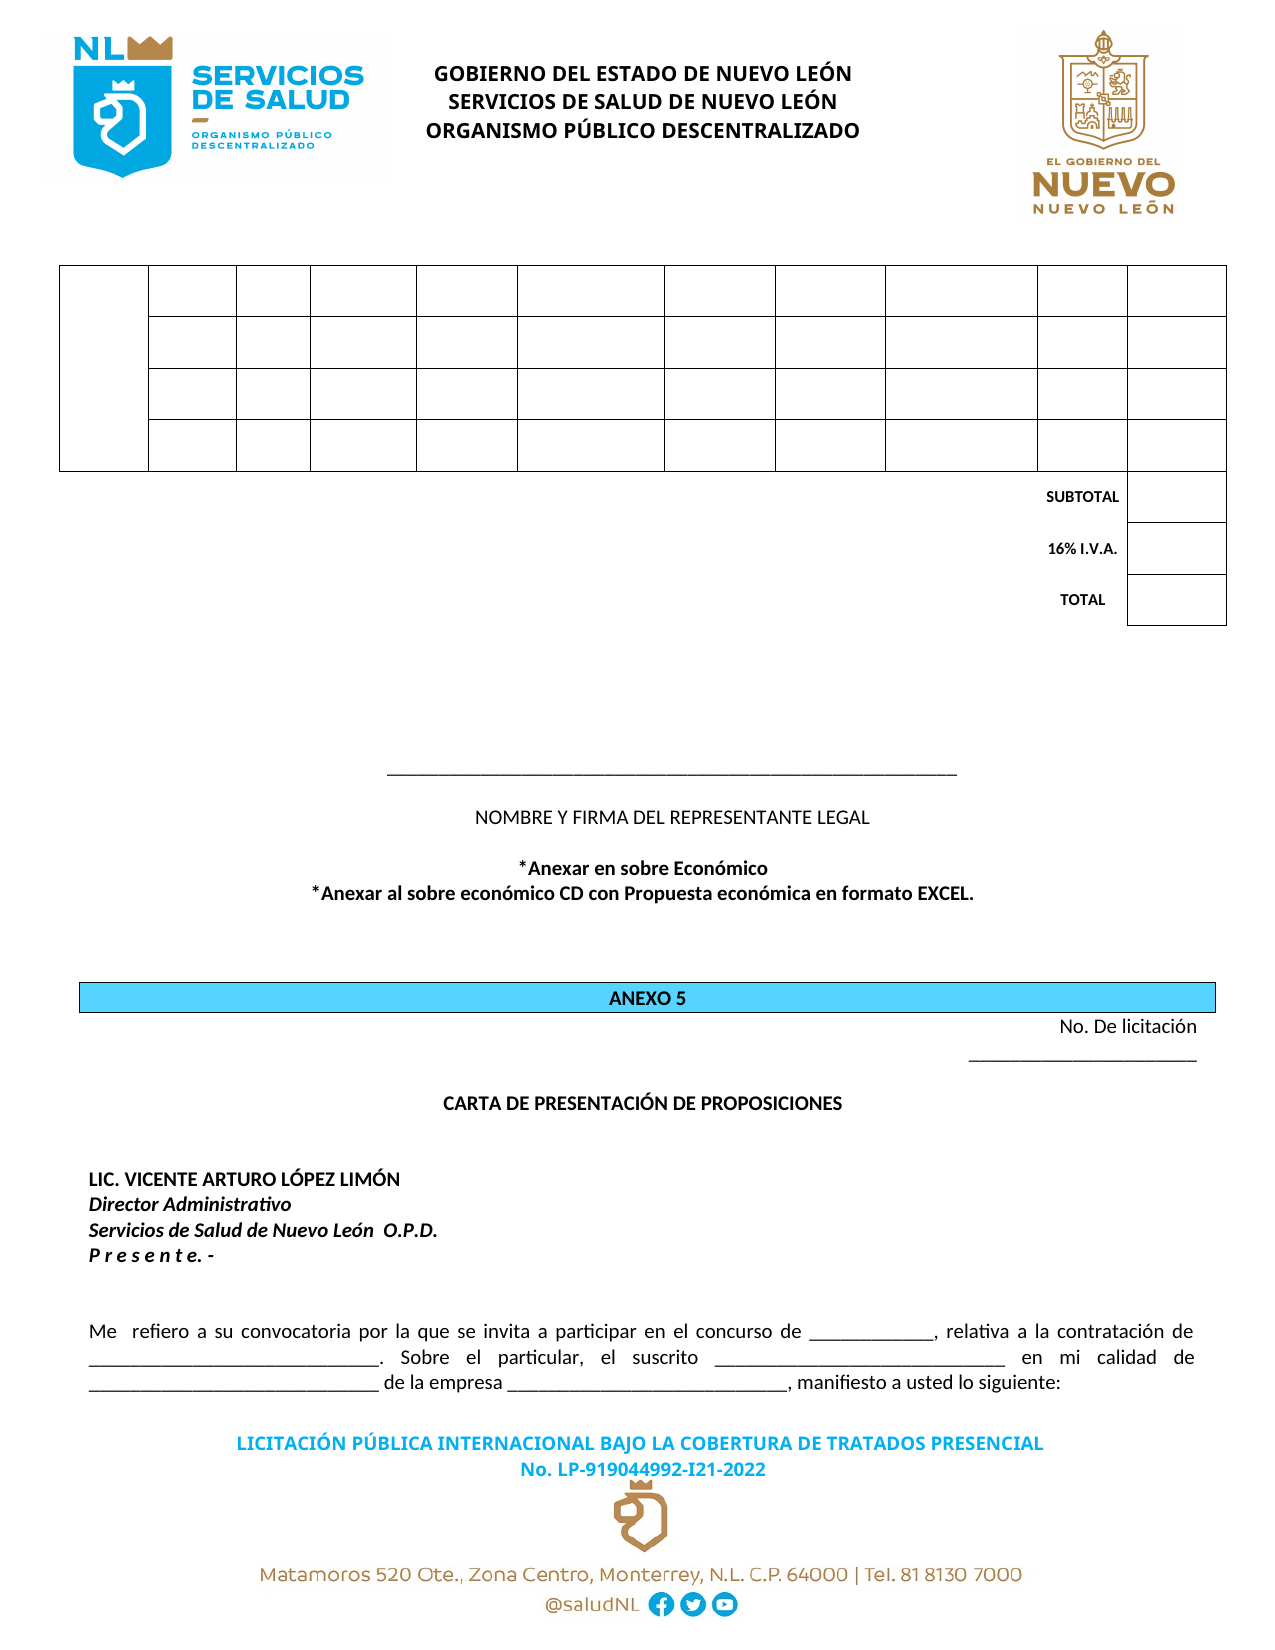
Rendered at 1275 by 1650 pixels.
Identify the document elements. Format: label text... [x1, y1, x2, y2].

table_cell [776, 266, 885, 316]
picture [1021, 25, 1181, 226]
picture [577, 1462, 587, 1469]
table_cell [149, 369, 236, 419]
text ______________________ [89, 1039, 1197, 1064]
text LIC. VICENTE ARTURO LÓPEZ LIMÓN [89, 1166, 1197, 1191]
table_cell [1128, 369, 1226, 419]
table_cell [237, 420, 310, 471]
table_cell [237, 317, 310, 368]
text P r e s e n t e. - [89, 1242, 1197, 1268]
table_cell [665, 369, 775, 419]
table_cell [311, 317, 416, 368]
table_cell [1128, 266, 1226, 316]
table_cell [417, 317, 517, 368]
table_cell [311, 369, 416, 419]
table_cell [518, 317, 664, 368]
picture [0, 1462, 1272, 1632]
text Servicios de Salud de Nuevo León O.P.D. [89, 1217, 1197, 1242]
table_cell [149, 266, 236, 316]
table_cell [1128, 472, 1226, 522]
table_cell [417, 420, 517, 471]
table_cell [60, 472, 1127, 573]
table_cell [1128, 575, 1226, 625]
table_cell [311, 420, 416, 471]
text *Anexar en sobre Económico [89, 855, 1197, 880]
picture [638, 1462, 644, 1470]
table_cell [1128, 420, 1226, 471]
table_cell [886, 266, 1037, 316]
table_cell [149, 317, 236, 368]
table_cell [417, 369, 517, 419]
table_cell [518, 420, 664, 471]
picture [742, 1462, 750, 1473]
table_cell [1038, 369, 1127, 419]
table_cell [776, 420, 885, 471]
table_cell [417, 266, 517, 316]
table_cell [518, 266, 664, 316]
text CARTA DE PRESENTACIÓN DE PROPOSICIONES [89, 1090, 1197, 1115]
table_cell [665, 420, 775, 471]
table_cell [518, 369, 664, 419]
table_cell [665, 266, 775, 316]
text No. De licitación [89, 1013, 1197, 1039]
text Director Administrativo [89, 1191, 1197, 1217]
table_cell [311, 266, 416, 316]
picture [730, 1462, 736, 1473]
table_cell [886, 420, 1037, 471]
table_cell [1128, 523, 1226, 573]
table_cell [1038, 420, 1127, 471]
picture [751, 1466, 761, 1473]
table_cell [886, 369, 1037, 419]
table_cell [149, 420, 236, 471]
text ANEXO 5 [80, 983, 1215, 1012]
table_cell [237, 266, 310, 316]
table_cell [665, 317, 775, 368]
text _______________________________________________________ [148, 753, 1197, 778]
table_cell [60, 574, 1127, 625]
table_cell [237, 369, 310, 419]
text Me refiero a su convocatoria por la que se invita a participar en el concurso de ____________, relativa a la contratación de ____________________________. Sobre el particular, el suscrito ____________________________ en mi calidad de ____________________________ de la empresa ___________________________, manifiesto a usted lo siguiente: [89, 1318, 1197, 1395]
picture [626, 1462, 633, 1470]
text NOMBRE Y FIRMA DEL REPRESENTANTE LEGAL [148, 804, 1197, 829]
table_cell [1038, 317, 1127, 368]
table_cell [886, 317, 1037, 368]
picture [40, 32, 390, 183]
text *Anexar al sobre económico CD con Propuesta económica en formato EXCEL. [89, 880, 1197, 906]
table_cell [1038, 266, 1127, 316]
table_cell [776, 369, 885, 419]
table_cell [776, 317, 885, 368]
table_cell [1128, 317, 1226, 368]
